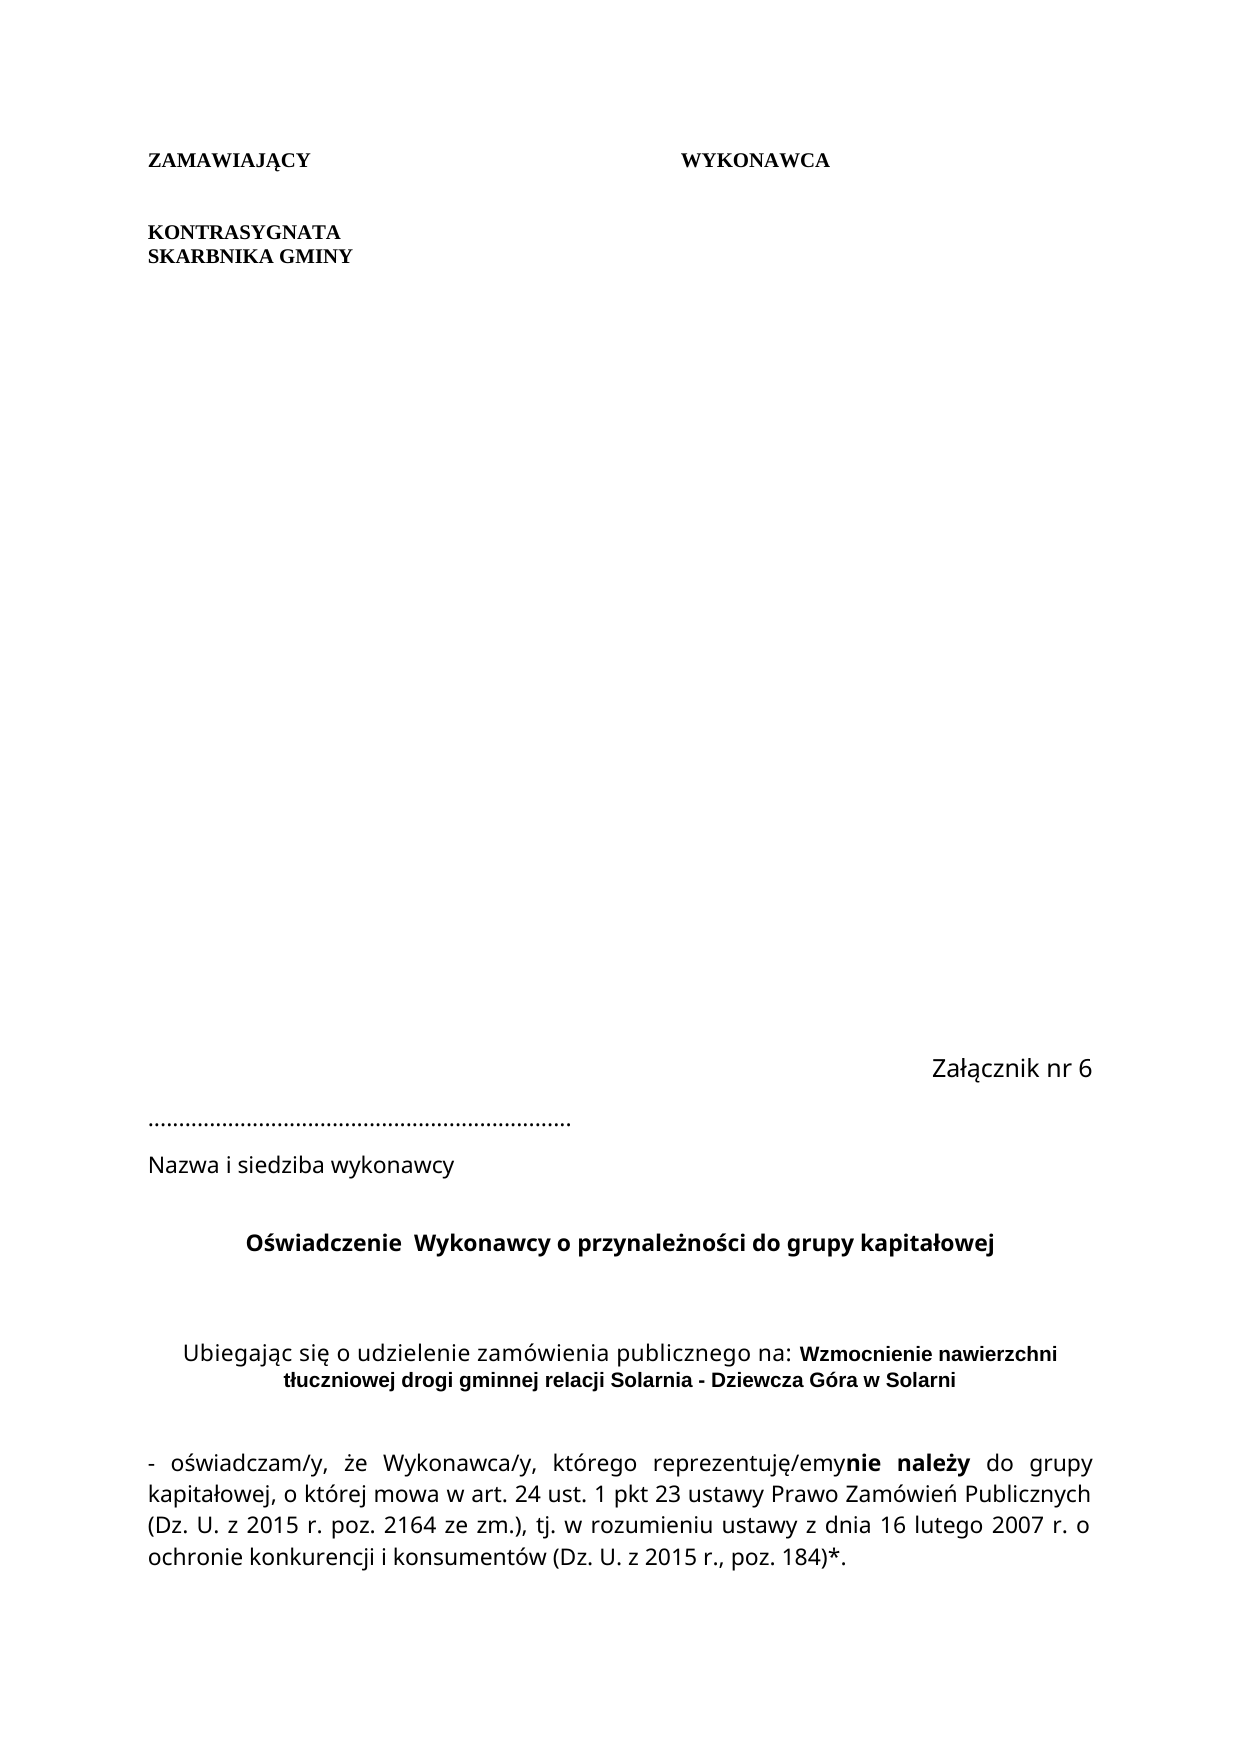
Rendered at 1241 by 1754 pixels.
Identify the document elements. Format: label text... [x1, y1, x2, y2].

text Ubiegając się o udzielenie zamówienia publicznego na: Wzmocnienie nawierzchni tłuczniowej drogi gminnej relacji Solarnia - Dziewcza Góra w Solarni [148, 1336, 1093, 1392]
text SKARBNIKA GMINY [148, 244, 1093, 268]
text ..................................................................... [148, 1102, 1093, 1133]
text Oświadczenie Wykonawcy o przynależności do grupy kapitałowej [148, 1227, 1093, 1258]
text ZAMAWIAJĄCY WYKONAWCA [148, 148, 1093, 172]
text - oświadczam/y, że Wykonawca/y, którego reprezentuję/emynie należy do grupy kapitałowej, o której mowa w art. 24 ust. 1 pkt 23 ustawy Prawo Zamówień Publicznych (Dz. U. z 2015 r. poz. 2164 ze zm.), tj. w rozumieniu ustawy z dnia 16 lutego 2007 r. o ochronie konkurencji i konsumentów (Dz. U. z 2015 r., poz. 184)*. [148, 1447, 1093, 1572]
text KONTRASYGNATA [148, 220, 1093, 244]
subtitle Załącznik nr 6 [148, 1050, 1093, 1084]
text Nazwa i siedziba wykonawcy [148, 1149, 1093, 1180]
